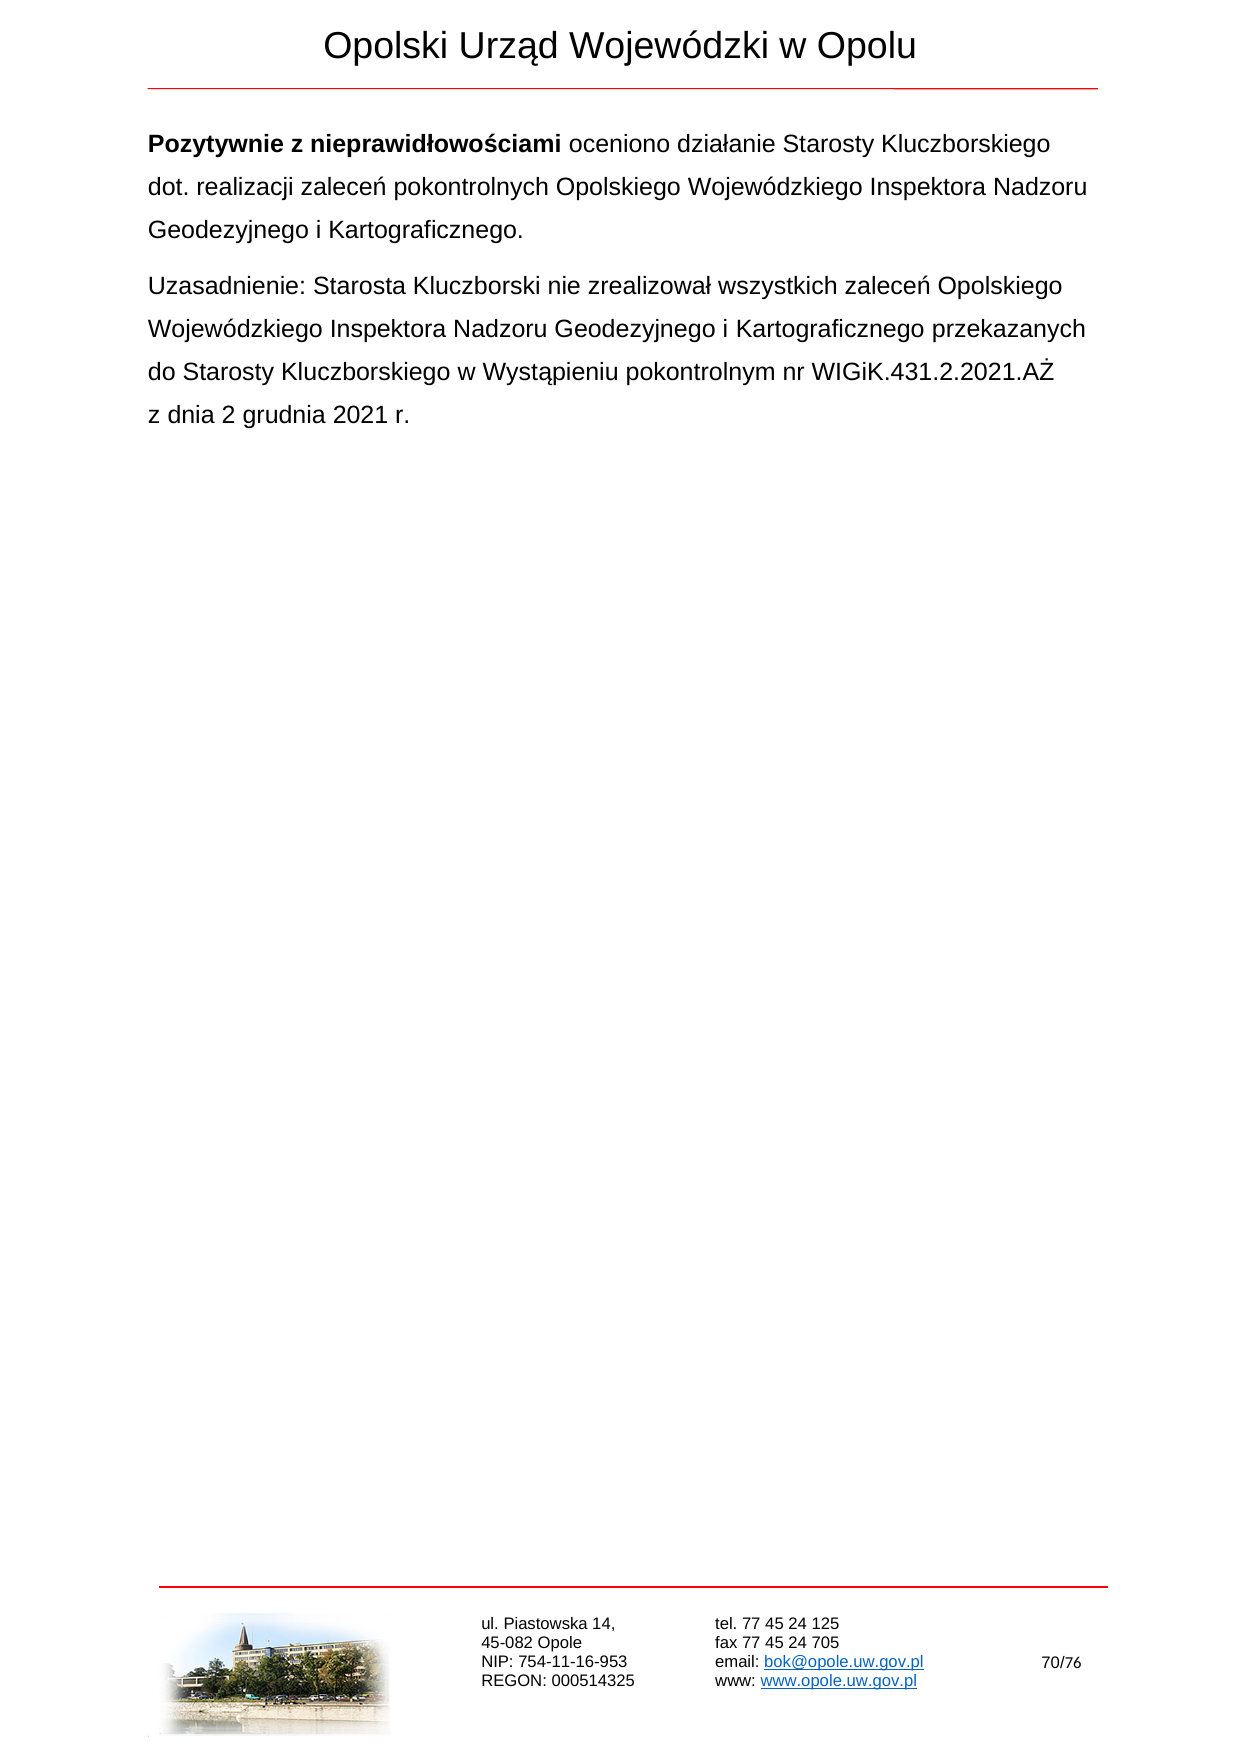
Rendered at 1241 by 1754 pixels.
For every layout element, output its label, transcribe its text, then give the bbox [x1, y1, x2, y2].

text Pozytywnie z nieprawidłowościami oceniono działanie Starosty Kluczborskiego dot. realizacji zaleceń pokontrolnych Opolskiego Wojewódzkiego Inspektora Nadzoru Geodezyjnego i Kartograficznego. [148, 89, 1092, 244]
text Uzasadnienie: Starosta Kluczborski nie zrealizował wszystkich zaleceń Opolskiego Wojewódzkiego Inspektora Nadzoru Geodezyjnego i Kartograficznego przekazanych do Starosty Kluczborskiego w Wystąpieniu pokontrolnym nr WIGiK.431.2.2021.AŻ z dnia 2 grudnia 2021 r. [148, 271, 1092, 429]
picture [158, 1613, 392, 1736]
